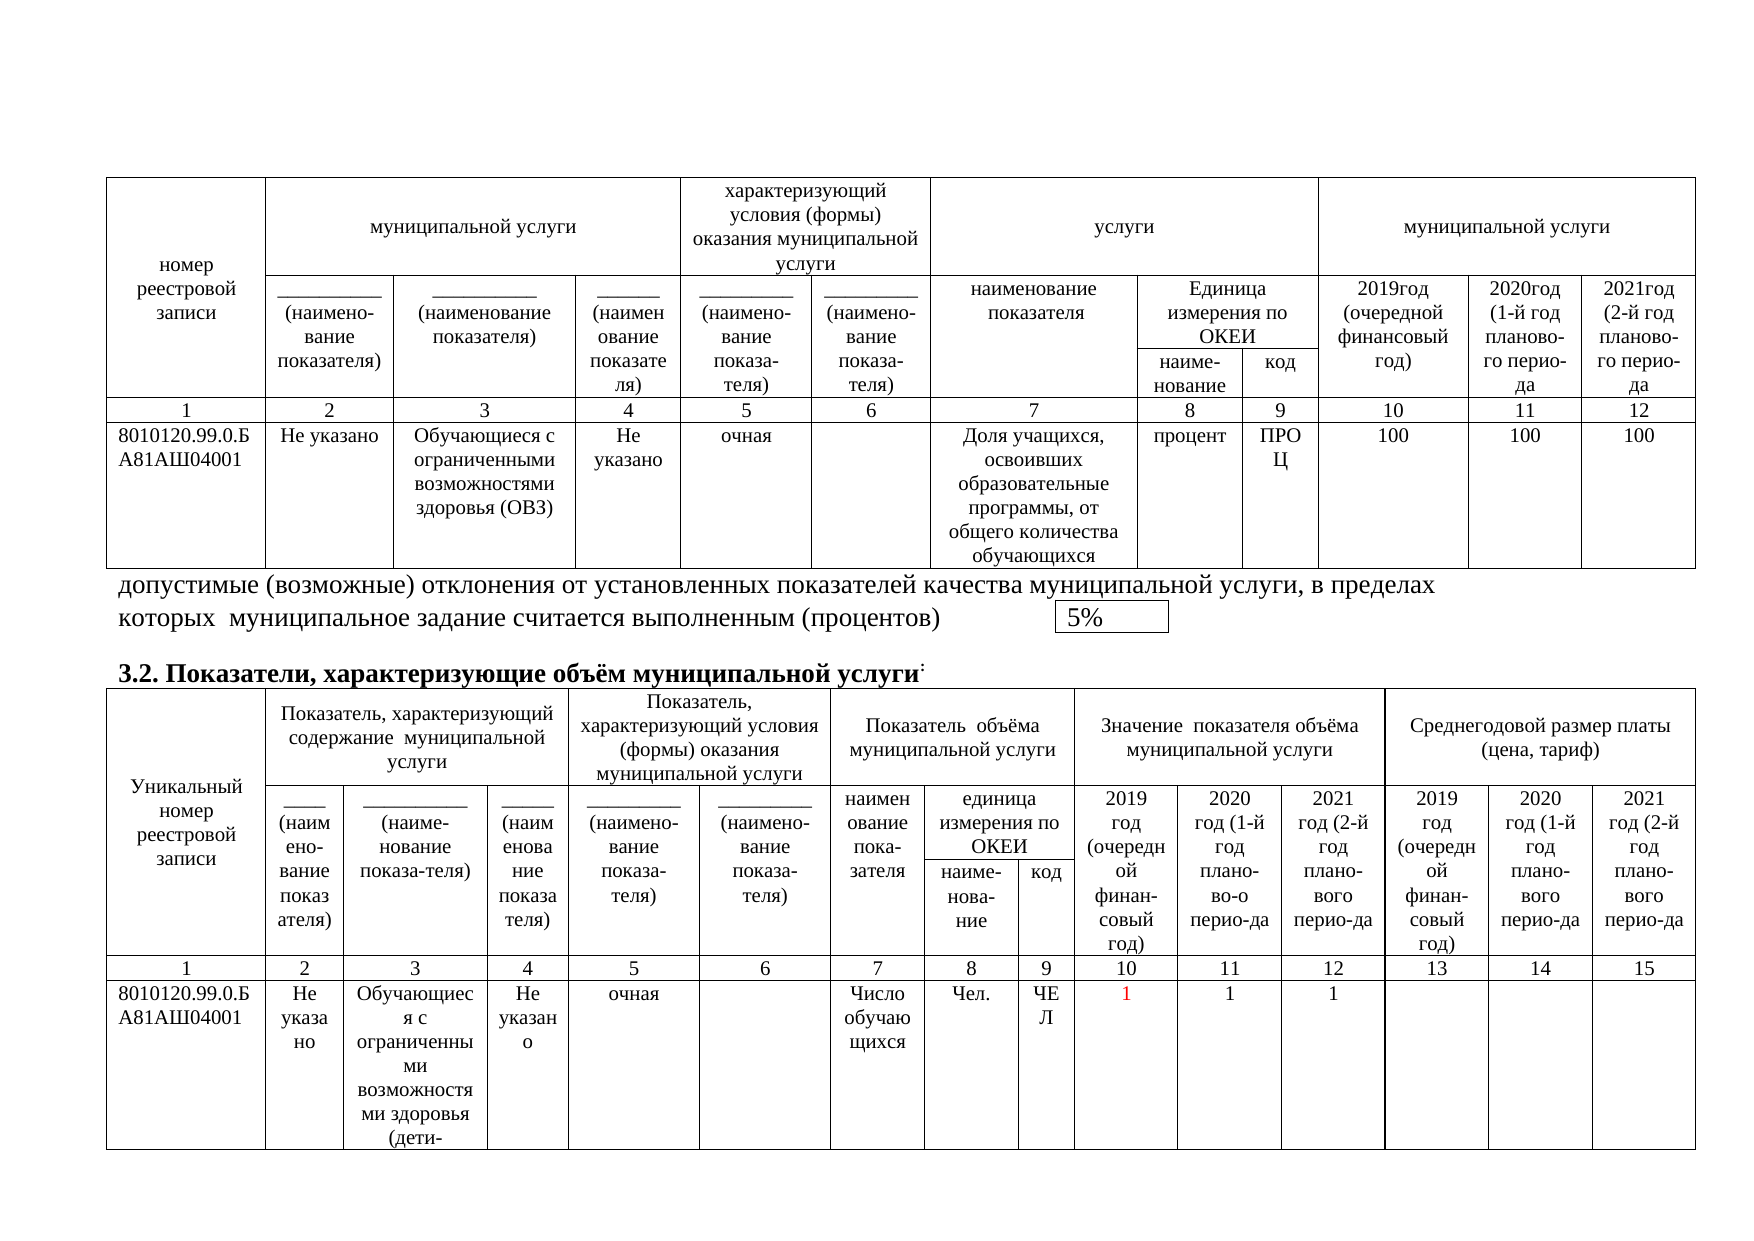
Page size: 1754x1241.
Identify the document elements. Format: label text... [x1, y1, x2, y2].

table_cell _________ (наимено-вание показа-теля) [812, 276, 930, 397]
table_cell 4 [576, 398, 680, 422]
table_cell 2020 год (1-й год плано-вого перио-да [1489, 786, 1592, 955]
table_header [1319, 178, 1695, 274]
table_cell наименование показателя [931, 276, 1137, 397]
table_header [266, 178, 680, 274]
table_cell 1 [1178, 981, 1281, 1149]
table_cell 9 [1243, 398, 1318, 422]
table_cell 100 [1582, 423, 1695, 567]
table_cell Единица измерения по ОКЕИ [1138, 276, 1318, 348]
table_cell _________ (наимено-вание показа-теля) [681, 276, 811, 397]
table_cell 12 [1282, 956, 1384, 980]
text 3.2. Показатели, характеризующие объём муниципальной услуги: [118, 657, 1636, 688]
table_cell 9 [1019, 956, 1074, 980]
table_cell 15 [1593, 956, 1695, 980]
table_cell 8 [1138, 398, 1242, 422]
table_cell наиме-нование [1138, 349, 1242, 397]
table_cell 5 [681, 398, 811, 422]
table_cell 2019 год (очередной финан-совый год) [1386, 786, 1488, 955]
table_cell __________ (наимено-вание показателя) [266, 276, 393, 397]
table_cell 7 [931, 398, 1137, 422]
table_cell _____ (наименование показателя) [488, 786, 568, 955]
table_cell код [1019, 860, 1074, 955]
table_cell 8 [925, 956, 1018, 980]
table_cell 6 [812, 398, 930, 422]
table_header Среднегодовой размер платы (цена, тариф) [1386, 689, 1695, 785]
table_cell код [1243, 349, 1318, 397]
table_cell 1 [1075, 981, 1177, 1149]
table_cell 3 [394, 398, 575, 422]
table_cell единица измерения по ОКЕИ [925, 786, 1074, 858]
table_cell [107, 981, 265, 1149]
table_cell 11 [1178, 956, 1281, 980]
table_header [681, 178, 930, 274]
table_cell 2020 год (1-й год плано-во-о перио-да [1178, 786, 1281, 955]
table_cell [812, 423, 930, 567]
table_cell 10 [1075, 956, 1177, 980]
table_cell [700, 981, 830, 1149]
table_cell 4 [488, 956, 568, 980]
table_cell 100 [1469, 423, 1581, 567]
table_cell 2021год (2-й год планово-го перио-да [1582, 276, 1695, 397]
table_cell Чел. [925, 981, 1018, 1149]
table_cell которых муниципальное задание считается выполненным (процентов) [107, 600, 1055, 632]
table_header Уникальный номер реестровой записи [107, 689, 265, 955]
table_cell 2021 год (2-й год плано-вого перио-да [1593, 786, 1695, 955]
table_cell 10 [1319, 398, 1468, 422]
table_cell 2019год (очередной финансовый год) [1319, 276, 1468, 397]
table_cell 2020год (1-й год планово-го перио-да [1469, 276, 1581, 397]
table_header Показатель, характеризующий условия (формы) оказания муниципальной услуги [569, 689, 830, 785]
table_cell Не указано [266, 423, 393, 567]
table_cell Не указано [266, 981, 343, 1149]
table_cell __________ (наиме-нование показа-теля) [344, 786, 487, 955]
table_cell [1386, 981, 1488, 1149]
table_cell очная [681, 423, 811, 567]
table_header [107, 178, 265, 397]
table_cell ____ (наимено-вание показателя) [266, 786, 343, 955]
table_cell 1 [107, 398, 265, 422]
table_cell 5% [1056, 601, 1168, 632]
table_cell 5 [569, 956, 699, 980]
table_cell 8010120.99.0.БА81АШ04001 [107, 423, 265, 567]
table_cell допустимые (возможные) отклонения от установленных показателей качества муниципальной услуги, в пределах [107, 569, 1647, 599]
table_cell 3 [344, 956, 487, 980]
table_cell наименование пока-зателя [831, 786, 924, 955]
table_cell очная [569, 981, 699, 1149]
table_cell Обучающиеся с ограниченными возможностями здоровья (ОВЗ) [394, 423, 575, 567]
table_cell 12 [1582, 398, 1695, 422]
table_cell Не указано [488, 981, 568, 1149]
table_cell 2019 год (очередной финан-совый год) [1075, 786, 1177, 955]
table_cell Число обучающихся [831, 981, 924, 1149]
table_header Значение показателя объёма муниципальной услуги [1075, 689, 1384, 785]
table_cell [1489, 981, 1592, 1149]
table_cell _________ (наимено-вание показа-теля) [569, 786, 699, 955]
table_cell 2021 год (2-й год плано-вого перио-да [1282, 786, 1384, 955]
table_cell 1 [1282, 981, 1384, 1149]
table_cell процент [1138, 423, 1242, 567]
table_cell 7 [831, 956, 924, 980]
table_cell 100 [1319, 423, 1468, 567]
table_cell 11 [1469, 398, 1581, 422]
table_cell ______ (наименование показателя) [576, 276, 680, 397]
table_cell 2 [266, 956, 343, 980]
table_header Показатель, характеризующий содержание муниципальной услуги [266, 689, 568, 785]
table_header Показатель объёма муниципальной услуги [831, 689, 1074, 785]
table_cell Не указано [576, 423, 680, 567]
table_cell 2 [266, 398, 393, 422]
table_cell Доля учащихся, освоивших образовательные программы, от общего количества обучающихся [931, 423, 1137, 567]
table_cell 1 [107, 956, 265, 980]
table_cell _________ (наимено-вание показа-теля) [700, 786, 830, 955]
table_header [931, 178, 1318, 274]
table_cell 14 [1489, 956, 1592, 980]
table_cell наиме-нова-ние [925, 860, 1018, 955]
table_cell __________ (наименование показателя) [394, 276, 575, 397]
table_cell 13 [1386, 956, 1488, 980]
table_cell 6 [700, 956, 830, 980]
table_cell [344, 981, 487, 1149]
table_cell ЧЕЛ [1019, 981, 1074, 1149]
table_cell ПРОЦ [1243, 423, 1318, 567]
table_cell [1593, 981, 1695, 1149]
